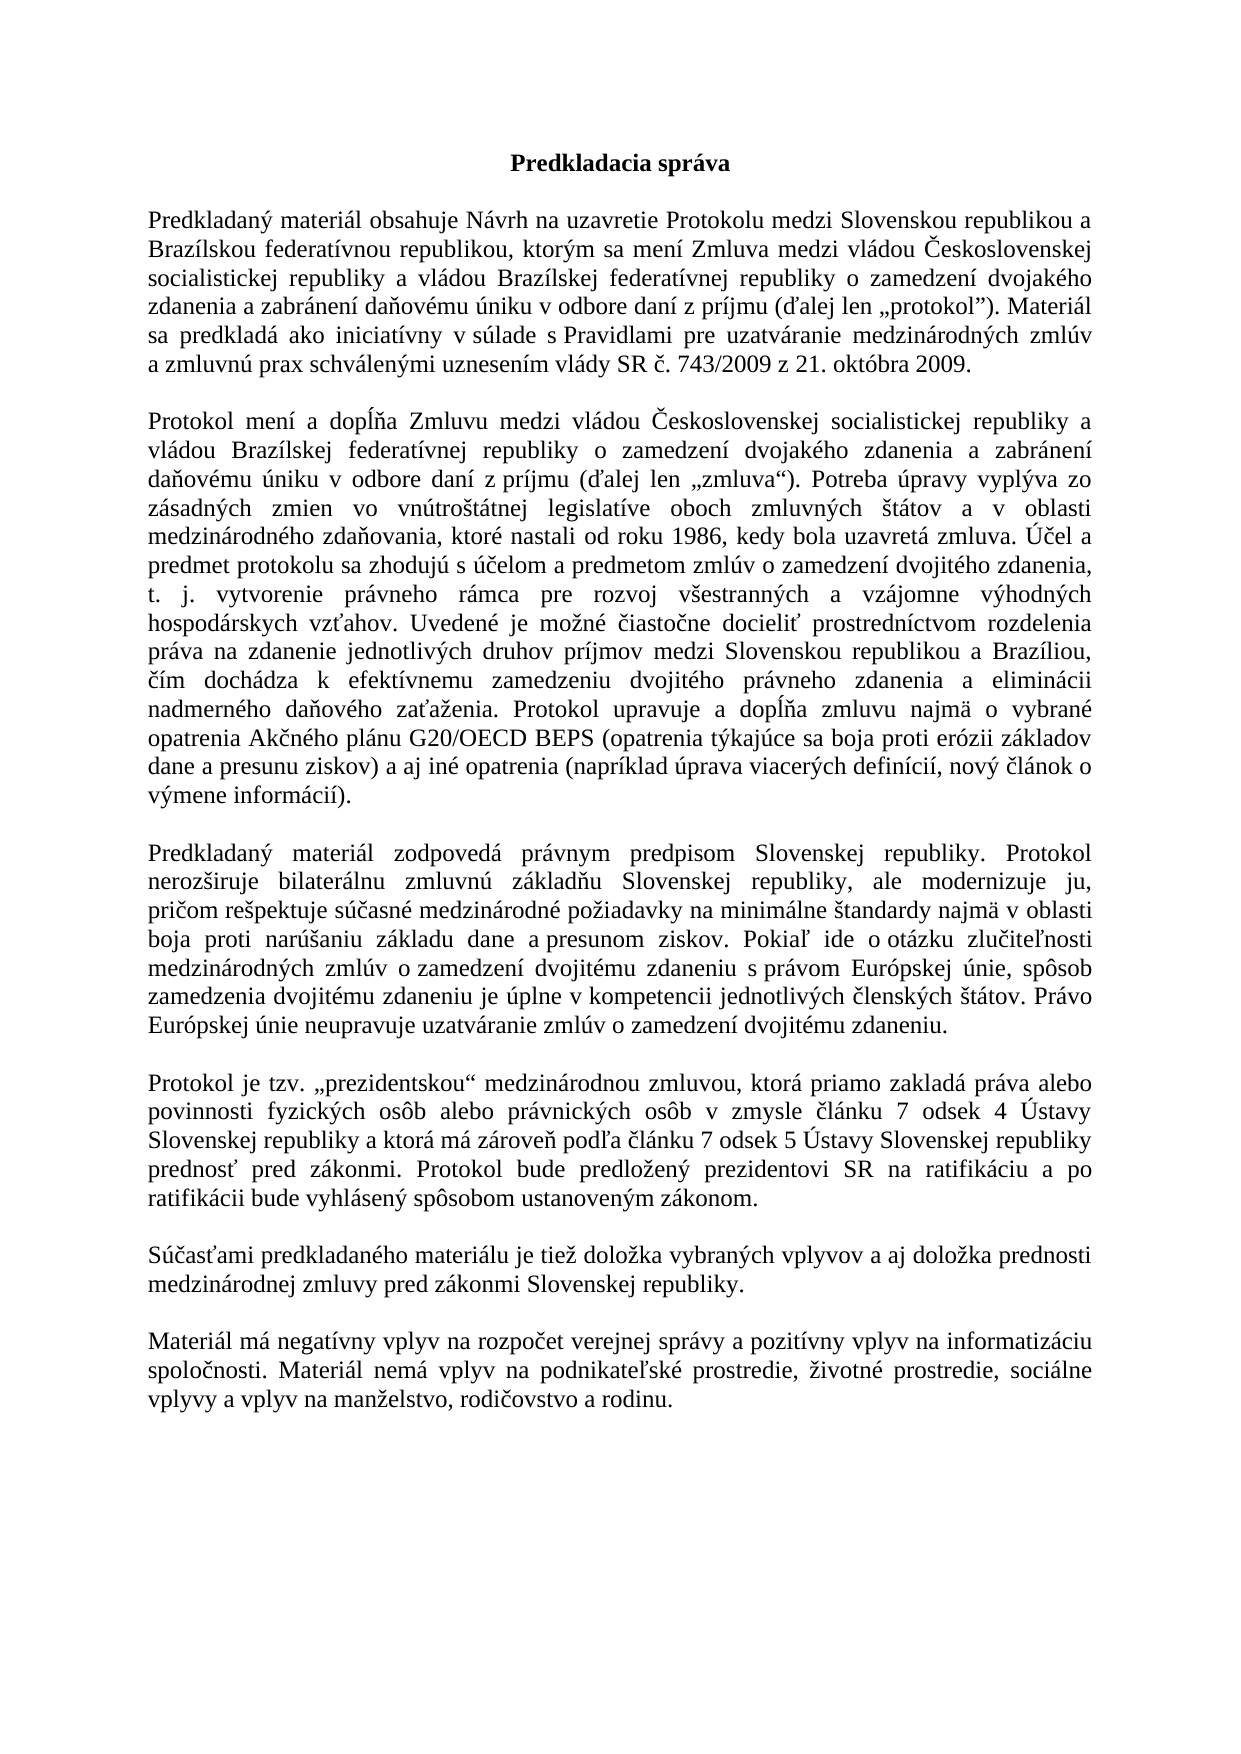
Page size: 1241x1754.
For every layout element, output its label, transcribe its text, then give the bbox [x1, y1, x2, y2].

text Materiál má negatívny vplyv na rozpočet verejnej správy a pozitívny vplyv na informatizáciu spoločnosti. Materiál nemá vplyv na podnikateľské prostredie, životné prostredie, sociálne vplyvy a vplyv na manželstvo, rodičovstvo a rodinu. [148, 1326, 1093, 1413]
text Protokol je tzv. „prezidentskou“ medzinárodnou zmluvou, ktorá priamo zakladá práva alebo povinnosti fyzických osôb alebo právnických osôb v zmysle článku 7 odsek 4 Ústavy Slovenskej republiky a ktorá má zároveň podľa článku 7 odsek 5 Ústavy Slovenskej republiky prednosť pred zákonmi. Protokol bude predložený prezidentovi SR na ratifikáciu a po ratifikácii bude vyhlásený spôsobom ustanoveným zákonom. [148, 1068, 1093, 1211]
text Protokol mení a dopĺňa Zmluvu medzi vládou Československej socialistickej republiky a vládou Brazílskej federatívnej republiky o zamedzení dvojakého zdanenia a zabránení daňovému úniku v odbore daní z príjmu (ďalej len „zmluva“). Potreba úpravy vyplýva zo zásadných zmien vo vnútroštátnej legislatíve oboch zmluvných štátov a v oblasti medzinárodného zdaňovania, ktoré nastali od roku 1986, kedy bola uzavretá zmluva. Účel a predmet protokolu sa zhodujú s účelom a predmetom zmlúv o zamedzení dvojitého zdanenia, t. j. vytvorenie právneho rámca pre rozvoj všestranných a vzájomne výhodných hospodárskych vzťahov. Uvedené je možné čiastočne docieliť prostredníctvom rozdelenia práva na zdanenie jednotlivých druhov príjmov medzi Slovenskou republikou a Brazíliou, čím dochádza k efektívnemu zamedzeniu dvojitého právneho zdanenia a eliminácii nadmerného daňového zaťaženia. Protokol upravuje a dopĺňa zmluvu najmä o vybrané opatrenia Akčného plánu G20/OECD BEPS (opatrenia týkajúce sa boja proti erózii základov dane a presunu ziskov) a aj iné opatrenia (napríklad úprava viacerých definícií, nový článok o výmene informácií). [148, 406, 1093, 809]
text Predkladaný materiál zodpovedá právnym predpisom Slovenskej republiky. Protokol nerozširuje bilaterálnu zmluvnú základňu Slovenskej republiky, ale modernizuje ju, pričom rešpektuje súčasné medzinárodné požiadavky na minimálne štandardy najmä v oblasti boja proti narúšaniu základu dane a presunom ziskov. Pokiaľ ide o otázku zlučiteľnosti medzinárodných zmlúv o zamedzení dvojitému zdaneniu s právom Európskej únie, spôsob zamedzenia dvojitému zdaneniu je úplne v kompetencii jednotlivých členských štátov. Právo Európskej únie neupravuje uzatváranie zmlúv o zamedzení dvojitému zdaneniu. [148, 838, 1093, 1039]
text Predkladaný materiál obsahuje Návrh na uzavretie Protokolu medzi Slovenskou republikou a Brazílskou federatívnou republikou, ktorým sa mení Zmluva medzi vládou Československej socialistickej republiky a vládou Brazílskej federatívnej republiky o zamedzení dvojakého zdanenia a zabránení daňovému úniku v odbore daní z príjmu (ďalej len „protokol”). Materiál sa predkladá ako iniciatívny v súlade s Pravidlami pre uzatváranie medzinárodných zmlúv a zmluvnú prax schválenými uznesením vlády SR č. 743/2009 z 21. októbra 2009. [148, 205, 1093, 378]
text Súčasťami predkladaného materiálu je tiež doložka vybraných vplyvov a aj doložka prednosti medzinárodnej zmluvy pred zákonmi Slovenskej republiky. [148, 1240, 1093, 1298]
text Predkladacia správa [148, 148, 1093, 176]
